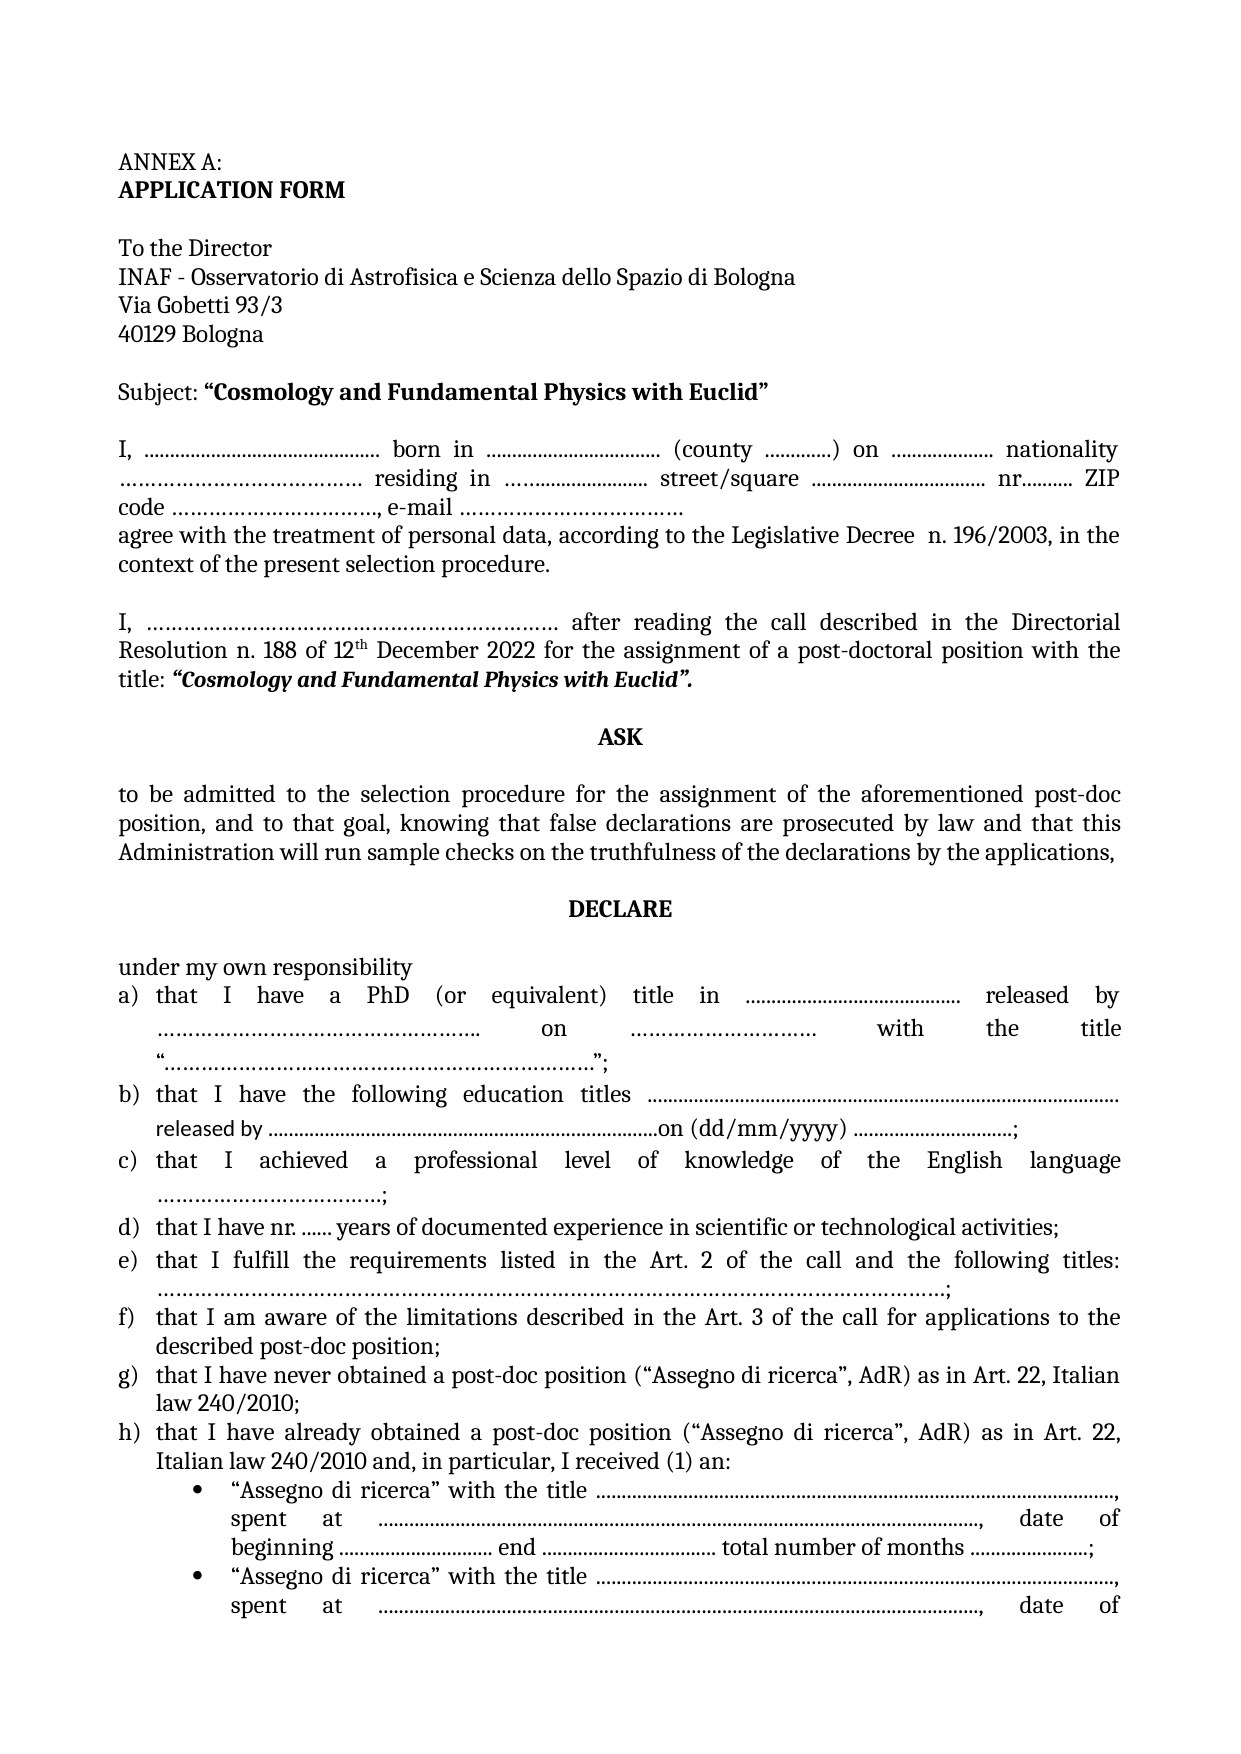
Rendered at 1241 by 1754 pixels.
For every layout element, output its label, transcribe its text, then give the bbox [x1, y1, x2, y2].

text INAF - Osservatorio di Astrofisica e Scienza dello Spazio di Bologna [118, 263, 1122, 291]
text Subject: “Cosmology and Fundamental Physics with Euclid” [118, 378, 1122, 406]
text DECLARE [118, 895, 1122, 924]
list that I am aware of the limitations described in the Art. 3 of the call for applications to the described post-doc position; [118, 1303, 1122, 1361]
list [193, 1562, 1122, 1619]
text To the Director [118, 234, 1122, 263]
text ASK [118, 723, 1122, 751]
text I, .............................................. born in .................................. (county .............) on .................... nationality ………………………………… residing in ……..................... street/square .................................. nr.......... ZIP code ……………………………, e-mail ……………………………… [118, 435, 1122, 521]
list that I have the following education titles ............................................................................................ released by ............................................................................on (dd/mm/yyyy) ...............................; [118, 1080, 1122, 1142]
list that I fulfill the requirements listed in the Art. 2 of the call and the following titles: ………………………………………………………………………………………………………………; [118, 1246, 1122, 1303]
list that I have already obtained a post-doc position (“Assegno di ricerca”, AdR) as in Art. 22, Italian law 240/2010 and, in particular, I received (1) an: [118, 1418, 1122, 1476]
text Via Gobetti 93/3 [118, 291, 1122, 320]
text I, ………………………………………………………… after reading the call described in the Directorial Resolution n. 188 of 12th December 2022 for the assignment of a post-doctoral position with the title: “Cosmology and Fundamental Physics with Euclid”. [118, 608, 1122, 694]
text to be admitted to the selection procedure for the assignment of the aforementioned post-doc position, and to that goal, knowing that false declarations are prosecuted by law and that this Administration will run sample checks on the truthfulness of the declarations by the applications, [118, 780, 1122, 866]
list that I have never obtained a post-doc position (“Assegno di ricerca”, AdR) as in Art. 22, Italian law 240/2010; [118, 1361, 1122, 1418]
text ANNEX A: [118, 148, 1122, 176]
text agree with the treatment of personal data, according to the Legislative Decree n. 196/2003, in the context of the present selection procedure. [118, 521, 1122, 579]
text under my own responsibility [118, 953, 1122, 981]
list that I have a PhD (or equivalent) title in .......................................... released by ……………………………………………. on ………………………… with the title “……………………………………………………………”; [118, 981, 1122, 1076]
list that I achieved a professional level of knowledge of the English language ………………………………; [118, 1146, 1122, 1208]
text APPLICATION FORM [118, 176, 1122, 205]
text 40129 Bologna [118, 320, 1122, 349]
list that I have nr. ...... years of documented experience in scientific or technological activities; [118, 1212, 1122, 1241]
